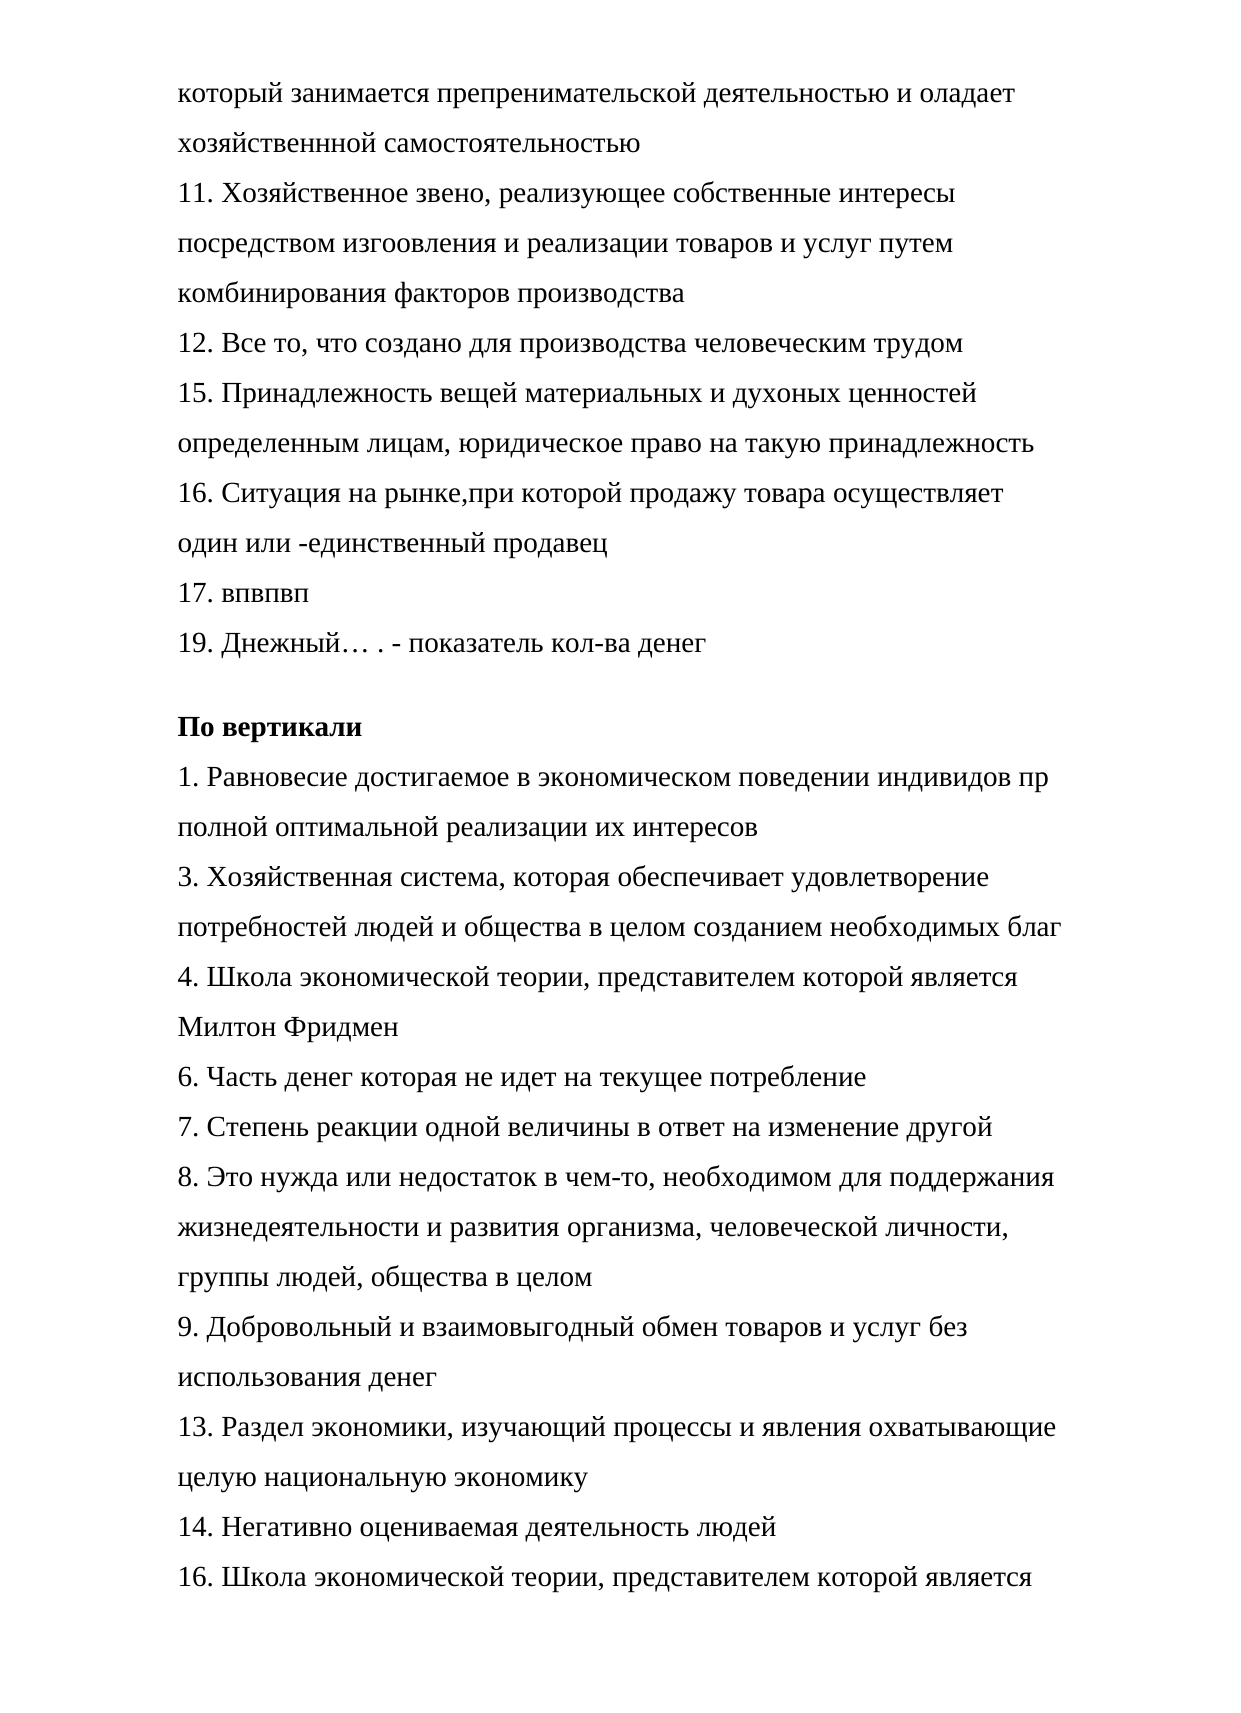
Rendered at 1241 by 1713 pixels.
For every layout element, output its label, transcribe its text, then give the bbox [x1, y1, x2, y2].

text 4. Школа экономической теории, представителем которой является Милтон Фридмен [177, 943, 1063, 1043]
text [177, 59, 1063, 159]
text 17. впвпвп [177, 559, 1063, 609]
text 14. Негативно оцениваемая деятельность людей [177, 1493, 1063, 1543]
text 7. Степень реакции одной величины в ответ на изменение другой [177, 1093, 1063, 1143]
text 8. Это нужда или недостаток в чем-то, необходимом для поддержания жизнедеятельности и развития организма, человеческой личности, группы людей, общества в целом [177, 1143, 1063, 1293]
text 12. Все то, что создано для производства человеческим трудом [177, 309, 1063, 359]
text 13. Раздел экономики, изучающий процессы и явления охватывающие целую национальную экономику [177, 1393, 1063, 1493]
text 19. Днежный… . - показатель кол-ва денег [177, 609, 1063, 659]
text 9. Добровольный и взаимовыгодный обмен товаров и услуг без использования денег [177, 1293, 1063, 1393]
text 15. Принадлежность вещей материальных и духоных ценностей определенным лицам, юридическое право на такую принадлежность [177, 359, 1063, 459]
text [177, 1543, 1063, 1593]
text 3. Хозяйственная система, которая обеспечивает удовлетворение потребностей людей и общества в целом созданием необходимых благ [177, 843, 1063, 943]
text 16. Ситуация на рынке,при которой продажу товара осуществляет один или -единственный продавец [177, 459, 1063, 559]
text 6. Часть денег которая не идет на текущее потребление [177, 1043, 1063, 1093]
text По вертикали [177, 709, 1063, 743]
text 1. Равновесие достигаемое в экономическом поведении индивидов пр полной оптимальной реализации их интересов [177, 743, 1063, 843]
text 11. Хозяйственное звено, реализующее собственные интересы посредством изгоовления и реализации товаров и услуг путем комбинирования факторов производства [177, 159, 1063, 309]
